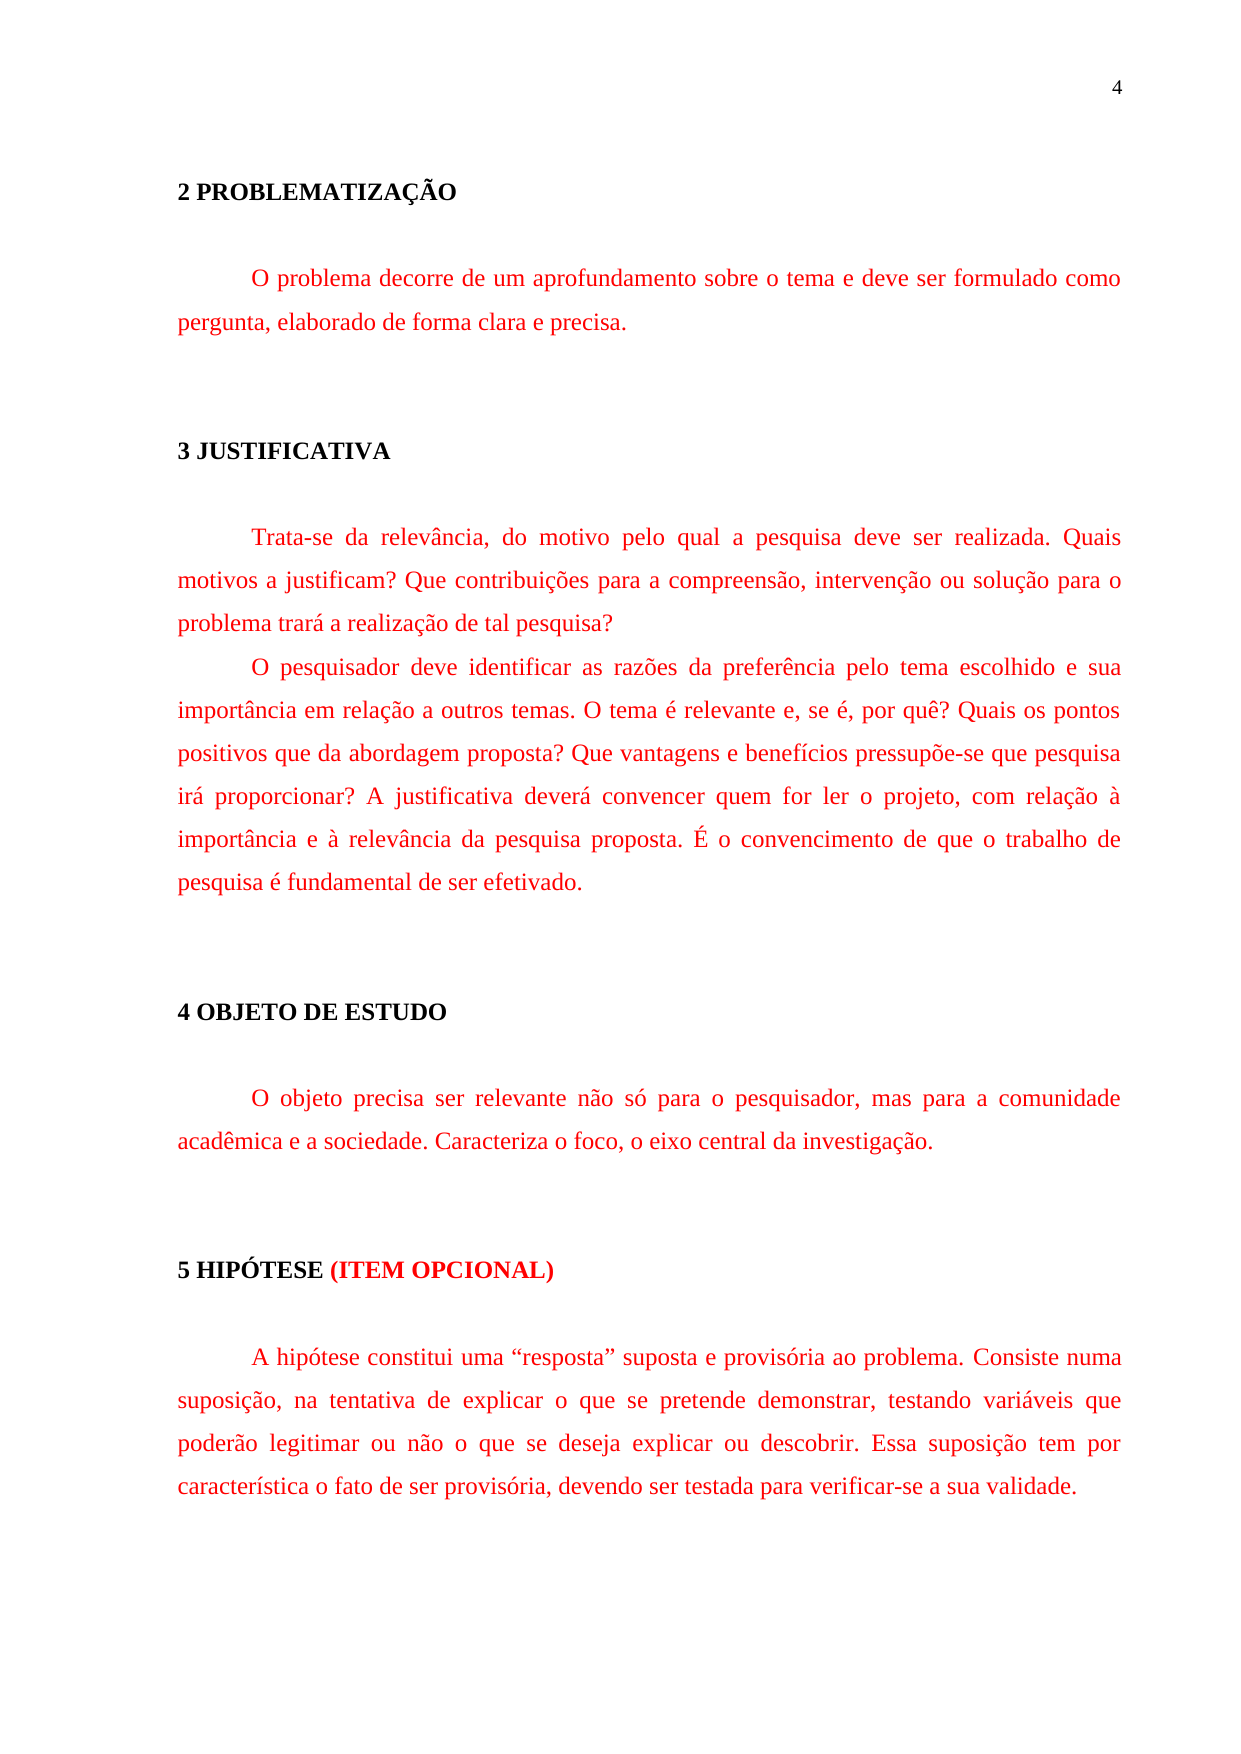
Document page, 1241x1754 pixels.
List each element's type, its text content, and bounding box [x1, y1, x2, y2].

text 4 OBJETO DE ESTUDO [177, 997, 1122, 1025]
text 3 JUSTIFICATIVA [177, 436, 1122, 465]
text A hipótese constitui uma “resposta” suposta e provisória ao problema. Consiste numa suposição, na tentativa de explicar o que se pretende demonstrar, testando variáveis que poderão legitimar ou não o que se deseja explicar ou descobrir. Essa suposição tem por característica o fato de ser provisória, devendo ser testada para verificar-se a sua validade. [177, 1342, 1122, 1500]
text O pesquisador deve identificar as razões da preferência pelo tema escolhido e sua importância em relação a outros temas. O tema é relevante e, se é, por quê? Quais os pontos positivos que da abordagem proposta? Que vantagens e benefícios pressupõe-se que pesquisa irá proporcionar? A justificativa deverá convencer quem for ler o projeto, com relação à importância e à relevância da pesquisa proposta. É o convencimento de que o trabalho de pesquisa é fundamental de ser efetivado. [177, 652, 1122, 896]
text Trata-se da relevância, do motivo pelo qual a pesquisa deve ser realizada. Quais motivos a justificam? Que contribuições para a compreensão, intervenção ou solução para o problema trará a realização de tal pesquisa? [177, 522, 1122, 637]
text O objeto precisa ser relevante não só para o pesquisador, mas para a comunidade acadêmica e a sociedade. Caracteriza o foco, o eixo central da investigação. [177, 1083, 1122, 1155]
text 2 PROBLEMATIZAÇÃO [177, 177, 1122, 206]
text 5 HIPÓTESE (ITEM OPCIONAL) [177, 1255, 1122, 1284]
text O problema decorre de um aprofundamento sobre o tema e deve ser formulado como pergunta, elaborado de forma clara e precisa. [177, 263, 1122, 335]
